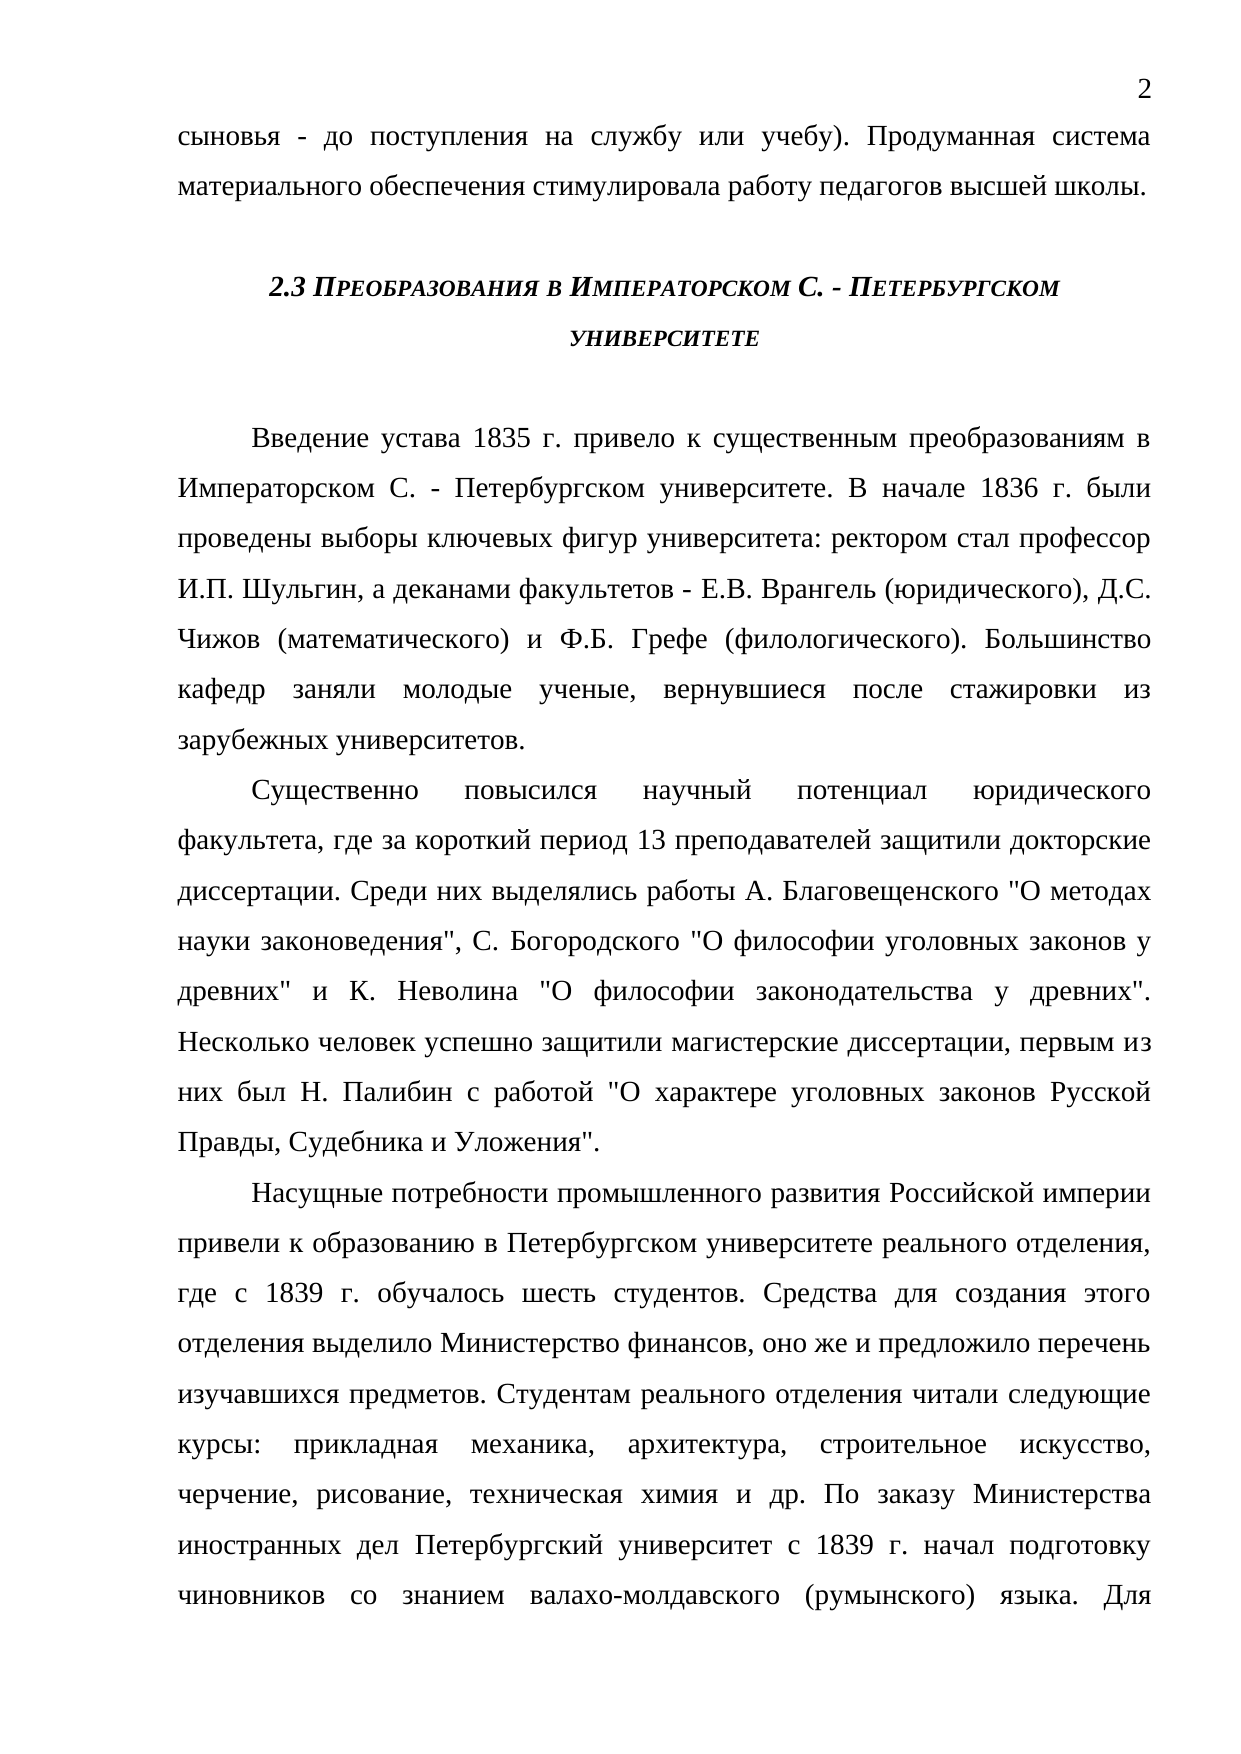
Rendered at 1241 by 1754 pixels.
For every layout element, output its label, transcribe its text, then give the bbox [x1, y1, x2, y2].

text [177, 1175, 1152, 1611]
text Введение устава 1835 г. привело к существенным преобразованиям в Императорском С. - Петербургском университете. В начале 1836 г. были проведены выборы ключевых фигур университета: ректором стал профессор И.П. Шульгин, а деканами факультетов - Е.В. Врангель (юридического), Д.С. Чижов (математического) и Ф.Б. Грефе (филологического). Большинство кафедр заняли молодые ученые, вернувшиеся после стажировки из зарубежных университетов. [177, 420, 1152, 755]
text Существенно повысился научный потенциал юридического факультета, где за короткий период 13 преподавателей защитили докторские диссертации. Среди них выделялись работы А. Благовещенского "О методах науки законоведения", С. Богородского "О философии уголовных законов у древних" и К. Неволина "О философии законодательства у древних". Несколько человек успешно защитили магистерские диссертации, первым из них был Н. Палибин с работой "О характере уголовных законов Русской Правды, Судебника и Уложения". [177, 772, 1152, 1158]
subtitle 2.3 Преобразования в Императорском С. - Петербургском университете [177, 269, 1152, 353]
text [177, 118, 1152, 202]
